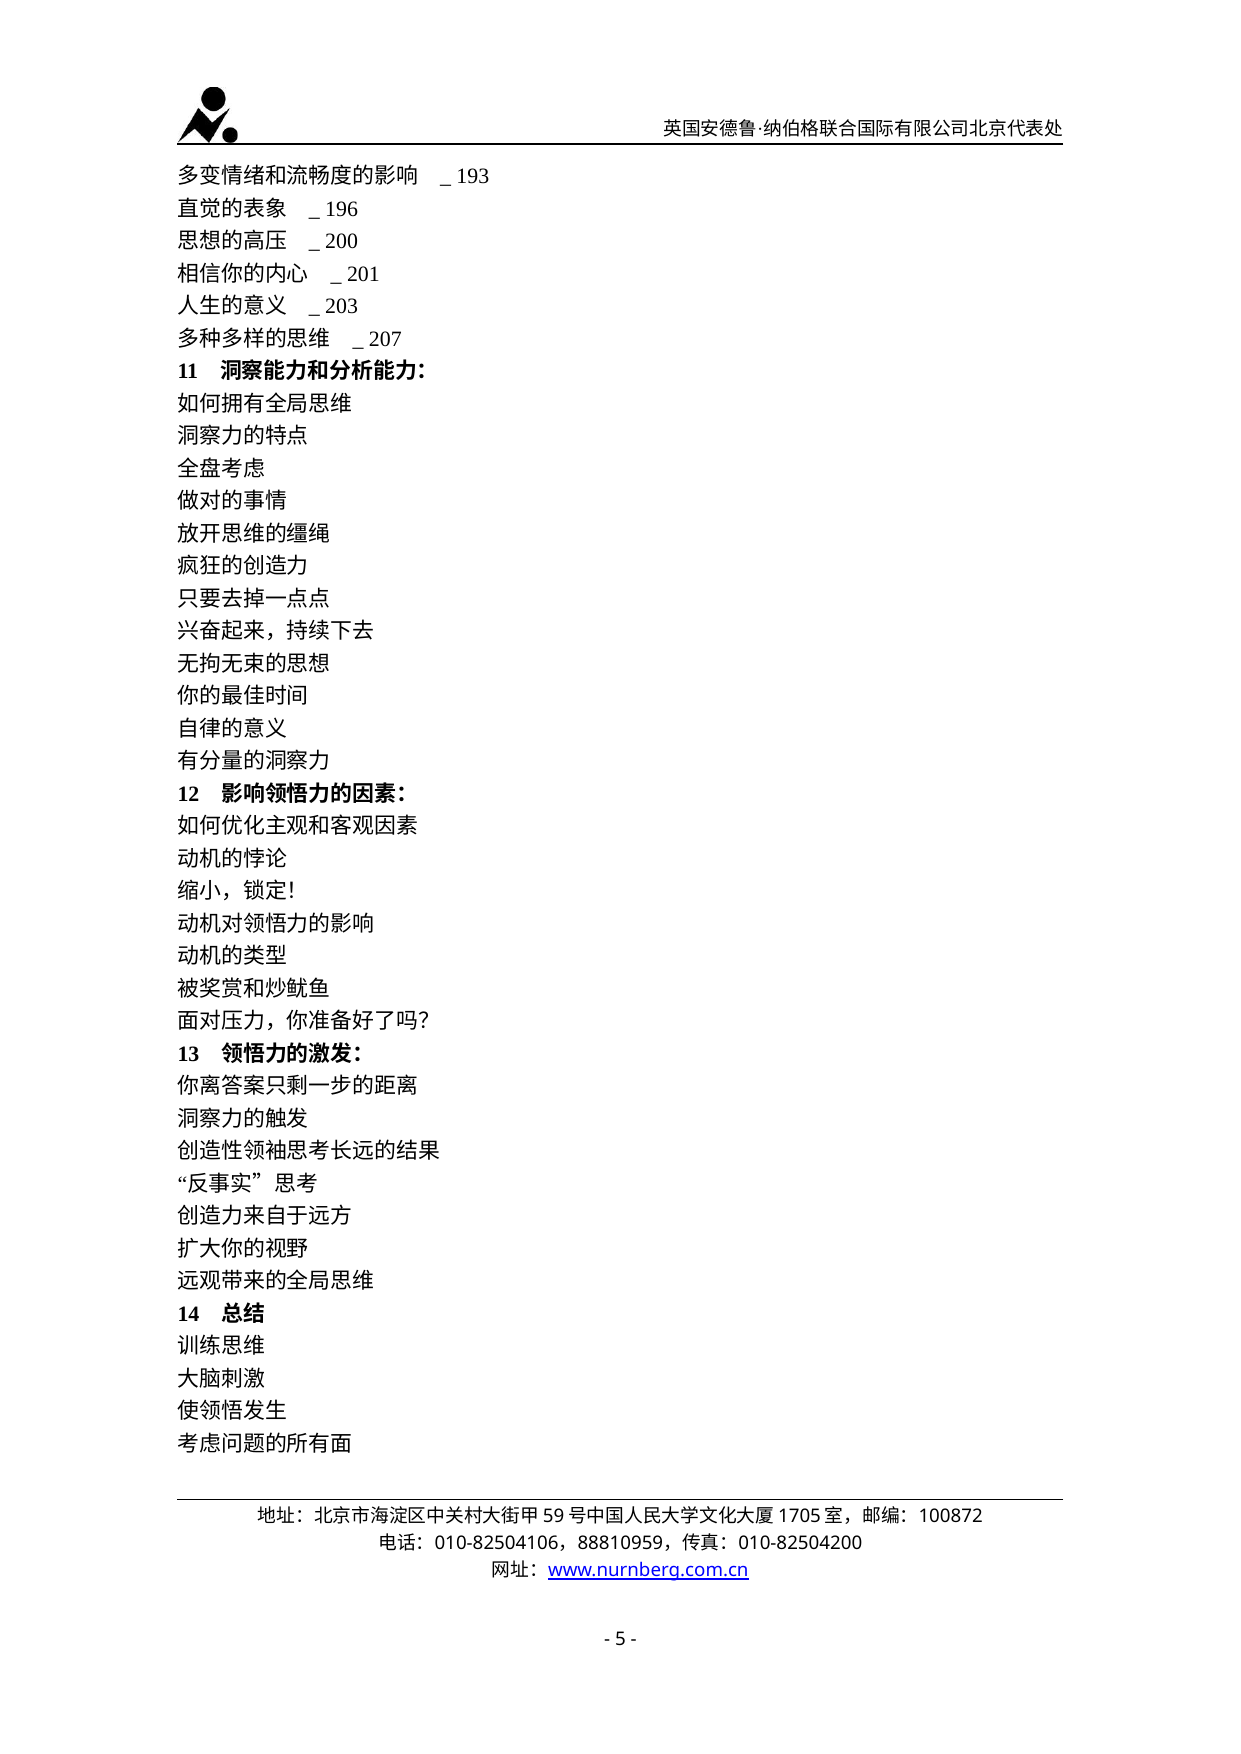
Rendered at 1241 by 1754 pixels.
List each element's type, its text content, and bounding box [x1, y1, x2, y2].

picture [177, 87, 238, 143]
